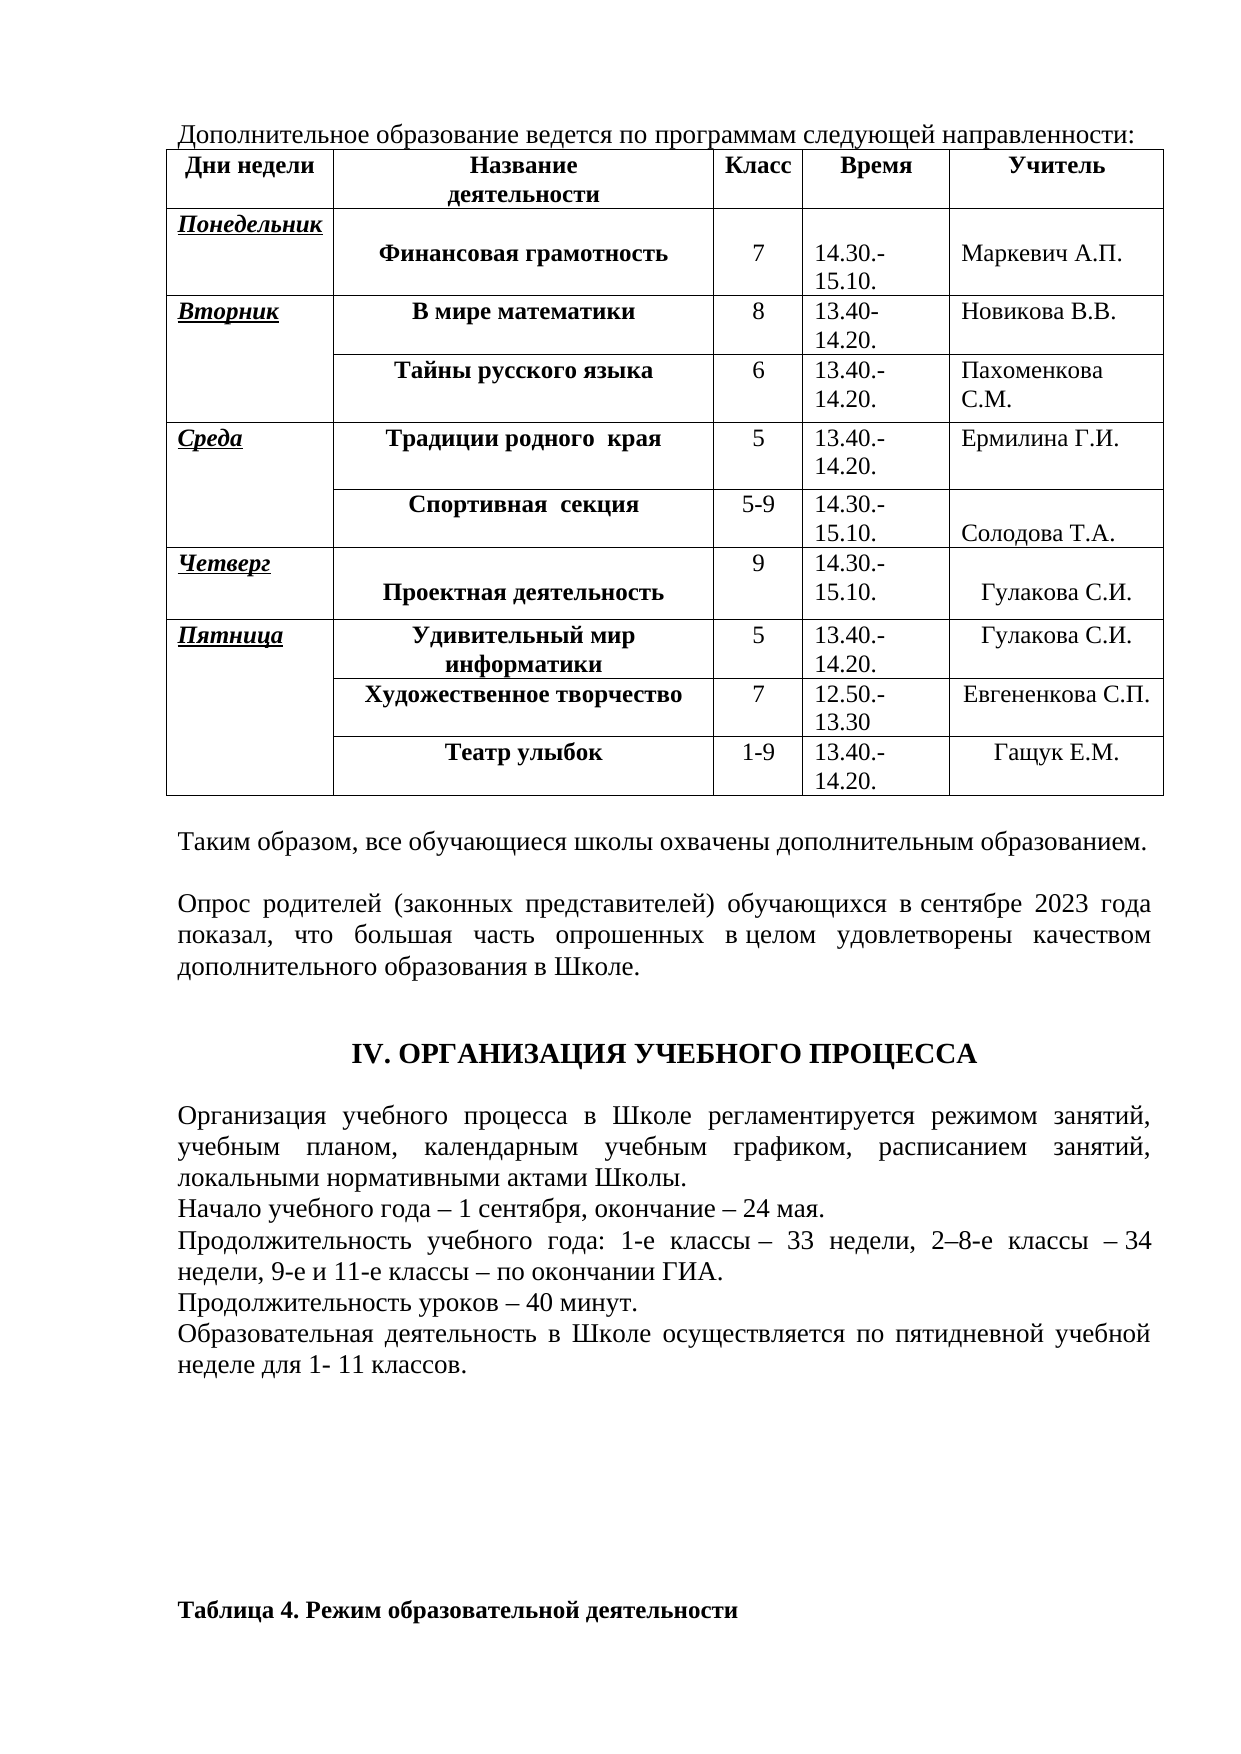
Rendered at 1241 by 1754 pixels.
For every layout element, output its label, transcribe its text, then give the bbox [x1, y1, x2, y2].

table_cell 5 [714, 620, 802, 678]
table_cell Театр улыбок [334, 737, 713, 795]
table_cell Маркевич А.П. [950, 209, 1163, 295]
table_header Учитель [950, 150, 1163, 208]
table_cell 7 [714, 209, 802, 295]
table_cell 7 [714, 679, 802, 736]
table_cell Гулакова С.И. [950, 548, 1163, 619]
table_cell 12.50.-13.30 [803, 679, 949, 736]
table_header Название деятельности [334, 150, 713, 208]
table_cell 9 [714, 548, 802, 619]
table_cell 6 [714, 355, 802, 422]
table_cell Гащук Е.М. [950, 737, 1163, 795]
table_cell Евгененкова С.П. [950, 679, 1163, 736]
table_cell Тайны русского языка [334, 355, 713, 422]
text Организация учебного процесса в Школе регламентируется режимом занятий, учебным планом, календарным учебным графиком, расписанием занятий, локальными нормативными актами Школы. [177, 1099, 1152, 1193]
table_cell Проектная деятельность [334, 548, 713, 619]
text Таблица 4. Режим образовательной деятельности [177, 1596, 1152, 1624]
table_cell Новикова В.В. [950, 296, 1163, 354]
text Продолжительность уроков – 40 минут. [177, 1286, 1152, 1317]
table_cell Художественное творчество [334, 679, 713, 736]
table_cell 14.30.-15.10. [803, 209, 949, 295]
table_cell В мире математики [334, 296, 713, 354]
text Образовательная деятельность в Школе осуществляется по пятидневной учебной неделе для 1- 11 классов. [177, 1317, 1152, 1379]
table_cell Гулакова С.И. [950, 620, 1163, 678]
table_cell Спортивная секция [334, 490, 713, 547]
table_cell 13.40-14.20. [803, 296, 949, 354]
table_cell 1-9 [714, 737, 802, 795]
table_cell Понедельник [167, 209, 333, 295]
table_cell Удивительный мир информатики [334, 620, 713, 678]
table_cell Пахоменкова С.М. [950, 355, 1163, 422]
table_cell Солодова Т.А. [950, 490, 1163, 547]
table_cell 13.40.-14.20. [803, 423, 949, 488]
table_cell Вторник [167, 296, 333, 422]
table_cell 14.30.-15.10. [803, 548, 949, 619]
table_header Время [803, 150, 949, 208]
table_cell 13.40.-14.20. [803, 620, 949, 678]
table_cell Среда [167, 423, 333, 547]
table_cell Четверг [167, 548, 333, 619]
table_cell Традиции родного края [334, 423, 713, 488]
table_cell 5 [714, 423, 802, 488]
table_cell 14.30.-15.10. [803, 490, 949, 547]
table_cell 13.40.-14.20. [803, 737, 949, 795]
text Начало учебного года – 1 сентября, окончание – 24 мая. [177, 1193, 1152, 1224]
table_cell Пятница [167, 620, 333, 795]
table_cell Ермилина Г.И. [950, 423, 1163, 488]
table_cell 13.40.-14.20. [803, 355, 949, 422]
text Дополнительное образование ведется по программам следующей направленности: [177, 118, 1152, 149]
text Опрос родителей (законных представителей) обучающихся в сентябре 2023 года показал, что большая часть опрошенных в целом удовлетворены качеством дополнительного образования в Школе. [177, 887, 1152, 981]
table_cell Финансовая грамотность [334, 209, 713, 295]
table_cell 8 [714, 296, 802, 354]
table_header Дни недели [167, 150, 333, 208]
text IV. ОРГАНИЗАЦИЯ УЧЕБНОГО ПРОЦЕССА [177, 1036, 1152, 1070]
table_cell 5-9 [714, 490, 802, 547]
text Таким образом, все обучающиеся школы охвачены дополнительным образованием. [177, 825, 1152, 856]
text Продолжительность учебного года: 1-е классы – 33 недели, 2–8-е классы – 34 недели, 9-е и 11-е классы – по окончании ГИА. [177, 1224, 1152, 1286]
table_header Класс [714, 150, 802, 208]
